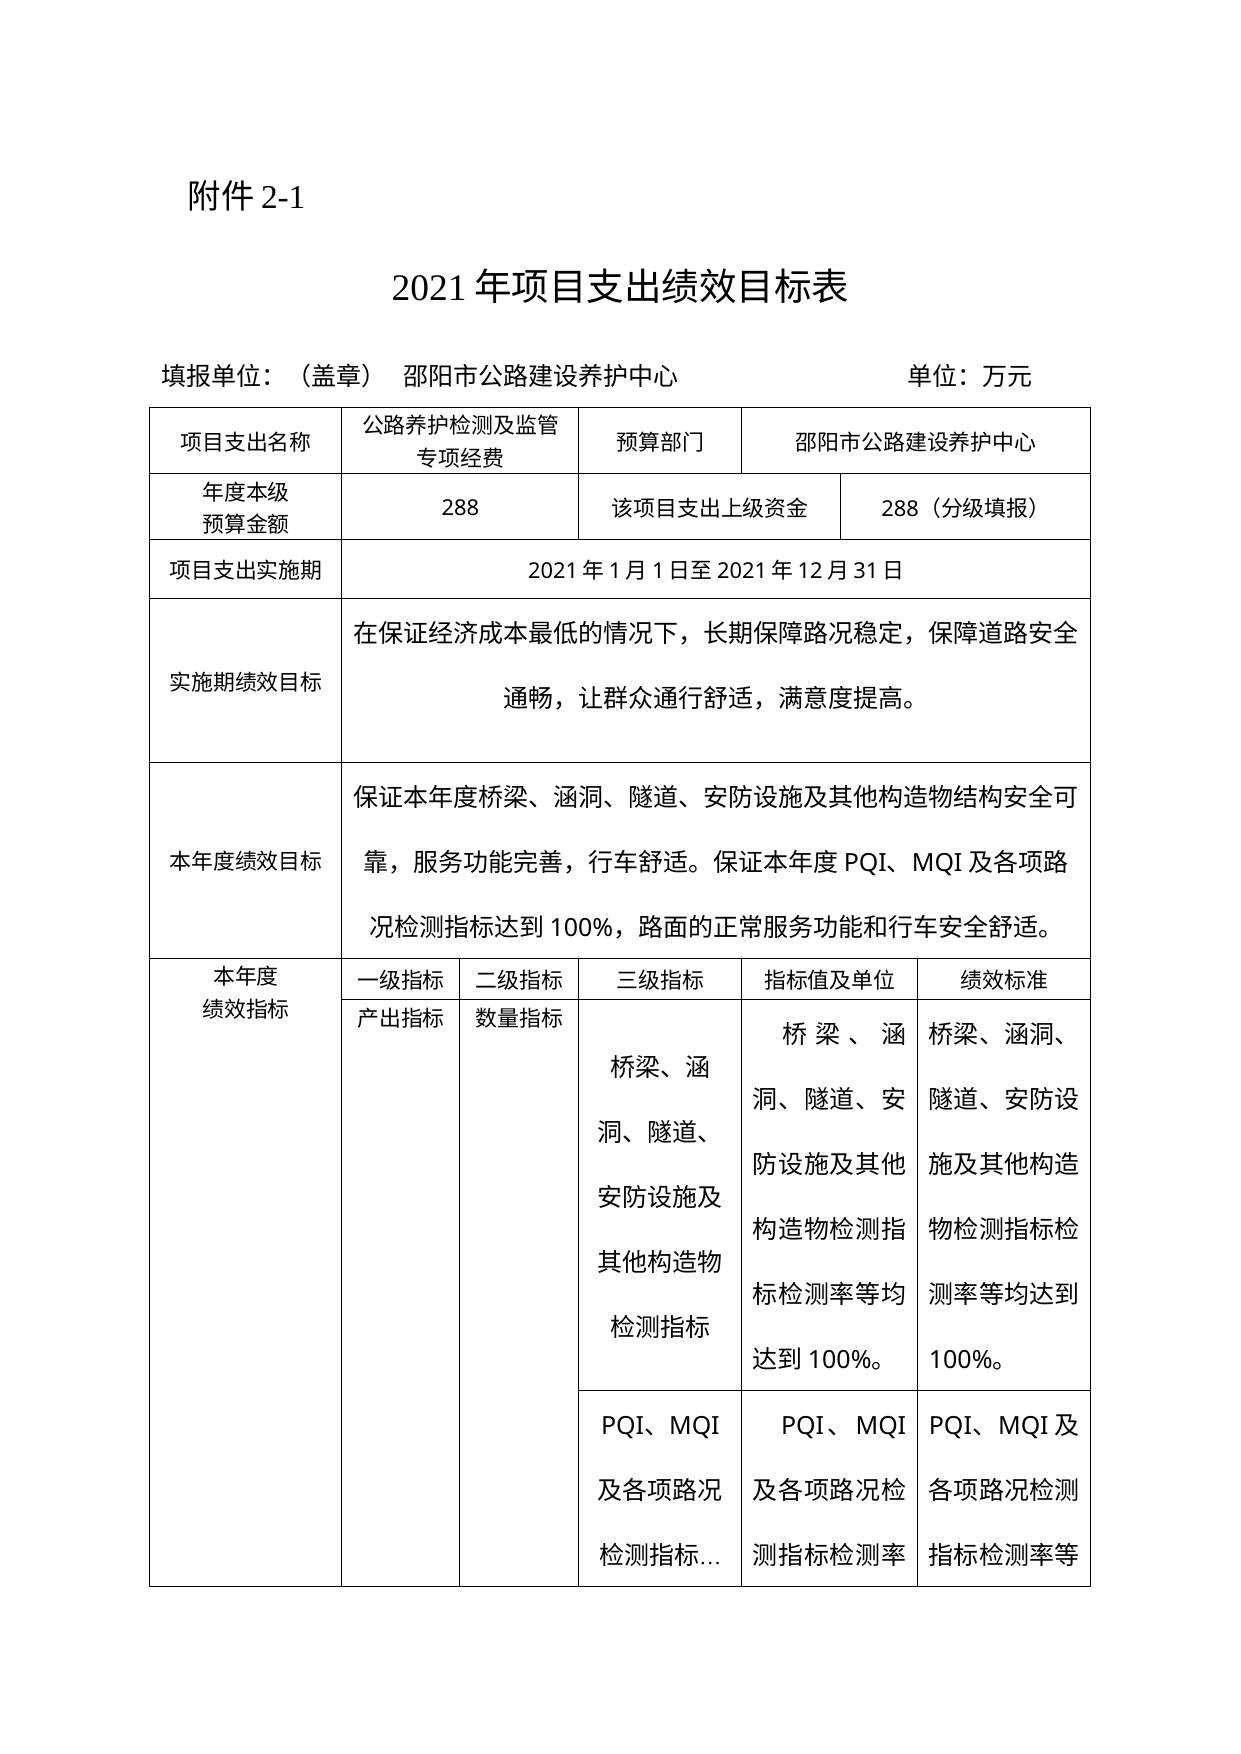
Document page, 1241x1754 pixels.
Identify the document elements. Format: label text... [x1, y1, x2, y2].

text 附件2-1 [187, 162, 1053, 227]
table_cell 本年度 绩效指标 [150, 959, 341, 1586]
table_cell 本年度绩效目标 [150, 763, 341, 958]
table_cell 桥梁、涵洞、隧道、安防设施及其他构造物检测指标 [579, 1000, 741, 1390]
table_cell 288 [342, 474, 578, 539]
table_cell 绩效标准 [918, 959, 1090, 999]
table_cell 二级指标 [460, 959, 578, 999]
table_cell 该项目支出上级资金 [579, 474, 840, 539]
table_cell 年度本级 预算金额 [150, 474, 341, 539]
table_cell 公路养护检测及监管专项经费 [342, 408, 578, 473]
table_cell 至 [342, 540, 1090, 598]
table_cell 桥梁、涵洞、隧道、安防设施及其他构造物检测指标检测率等均达到100%。 [742, 1000, 917, 1390]
table_cell 288（分级填报） [841, 474, 1090, 539]
table_cell 实施期绩效目标 [150, 599, 341, 762]
table_cell 项目支出名称 [150, 408, 341, 473]
text 2021年项目支出绩效目标表 [187, 252, 1053, 317]
table_cell 数量指标 [460, 1000, 578, 1586]
table_cell 预算部门 [579, 408, 741, 473]
table_cell PQI、MQI及各项路况检测指标… [579, 1391, 741, 1586]
table_cell 一级指标 [342, 959, 459, 999]
table_cell 三级指标 [579, 959, 741, 999]
table_cell 指标值及单位 [742, 959, 917, 999]
table_cell 在保证经济成本最低的情况下，长期保障路况稳定，保障道路安全通畅，让群众通行舒适，满意度提高。 [342, 599, 1090, 762]
table_cell 保证本年度桥梁、涵洞、隧道、安防设施及其他构造物结构安全可靠，服务功能完善，行车舒适。保证本年度PQI、MQI 及各项路况检测指标达到100%，路面的正常服务功能和行车安全舒适。 [342, 763, 1090, 958]
table_cell 桥梁、涵洞、隧道、安防设施及其他构造物检测指标检测率等均达到100%。 [918, 1000, 1090, 1390]
table_cell 产出指标 [342, 1000, 459, 1586]
table_cell 邵阳市公路建设养护中心 [742, 408, 1090, 473]
table_header 填报单位：（盖章） 邵阳市公路建设养护中心 单位：万元 [150, 342, 1091, 407]
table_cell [742, 1391, 917, 1586]
table_cell 项目支出实施期 [150, 540, 341, 598]
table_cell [918, 1391, 1090, 1586]
